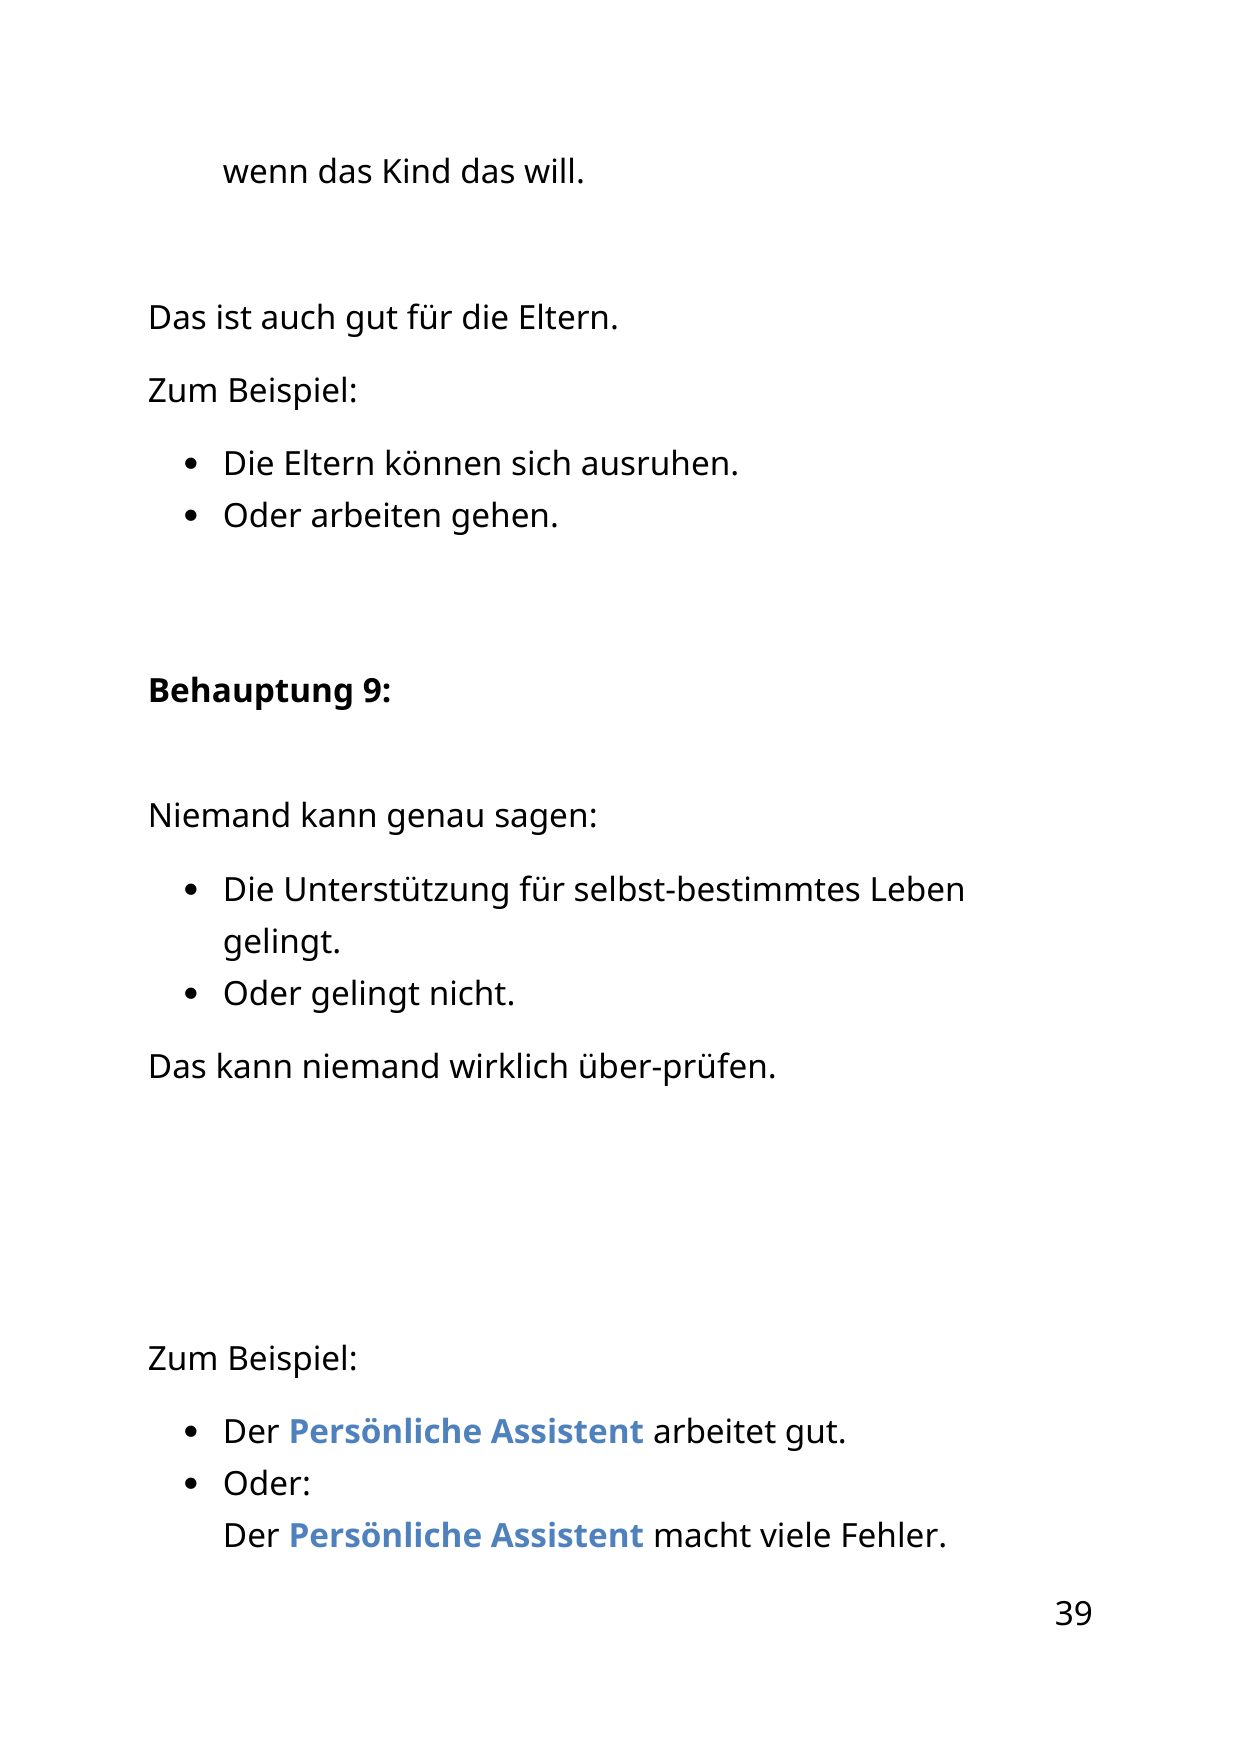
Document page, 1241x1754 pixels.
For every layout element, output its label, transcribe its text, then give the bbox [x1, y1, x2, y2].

text Das ist auch gut für die Eltern. [148, 294, 1093, 339]
list Der Persönliche Assistent arbeitet gut. [185, 1408, 1093, 1453]
text Das kann niemand wirklich über-prüfen. [148, 1043, 1093, 1088]
text Zum Beispiel: [148, 1335, 1093, 1380]
list Der Persönliche Assistent macht viele Fehler. [223, 1512, 1093, 1558]
text Niemand kann genau sagen: [148, 792, 1093, 838]
list Die Eltern können sich ausruhen. [185, 440, 1093, 485]
list wenn das Kind das will. [223, 148, 1093, 193]
list Oder: [185, 1460, 1093, 1505]
list Die Unterstützung für selbst-bestimmtes Leben gelingt. [185, 865, 1093, 963]
subtitle Behauptung 9: [148, 667, 1093, 712]
text Zum Beispiel: [148, 367, 1093, 412]
list Oder gelingt nicht. [185, 970, 1093, 1015]
list Oder arbeiten gehen. [185, 492, 1093, 537]
